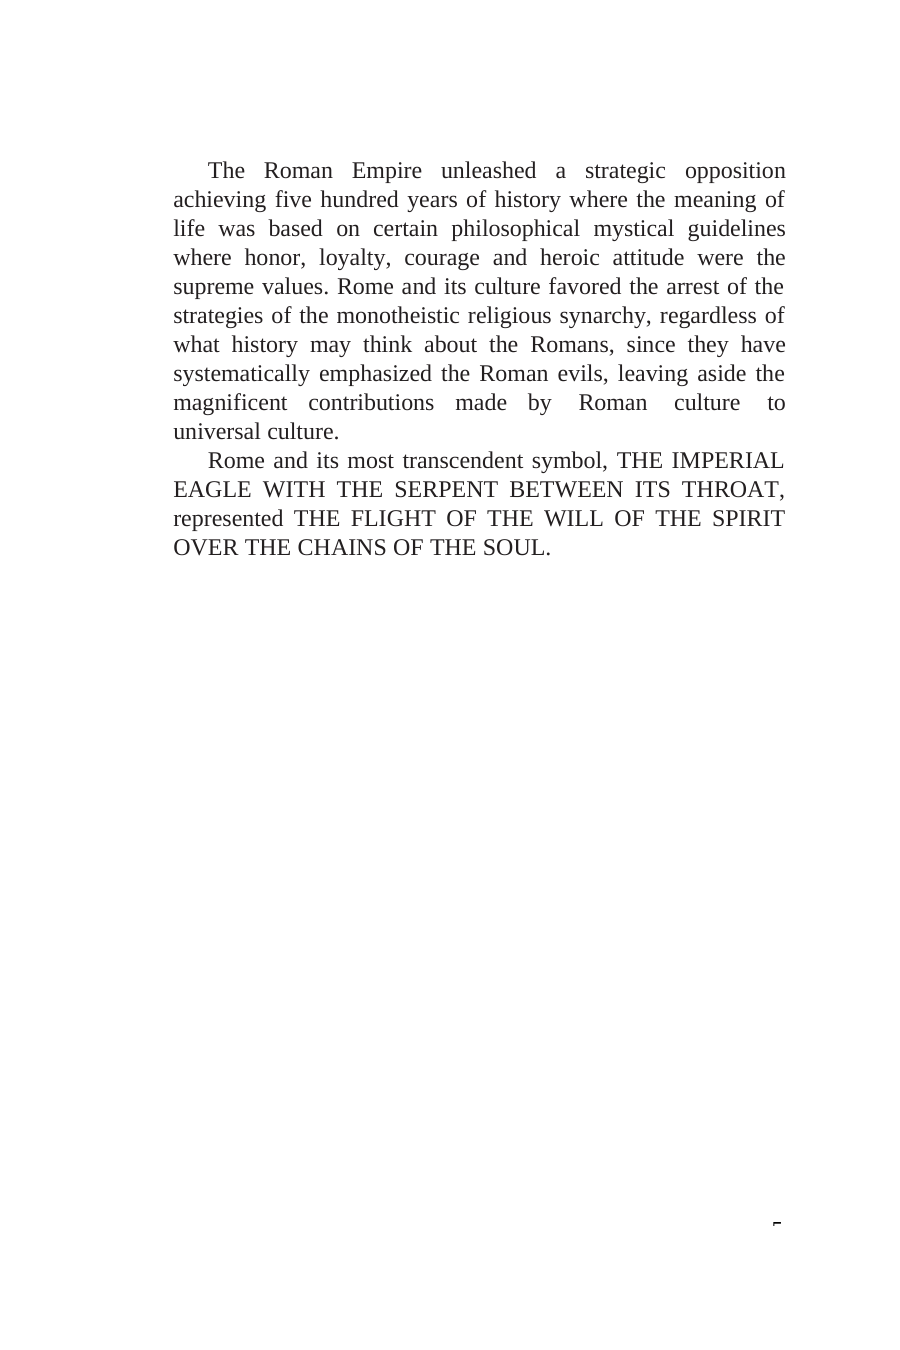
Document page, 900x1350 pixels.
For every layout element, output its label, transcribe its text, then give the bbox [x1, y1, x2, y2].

text The Roman Empire unleashed a strategic opposition achieving five hundred years of history where the meaning of life was based on certain philosophical mystical guidelines where honor, loyalty, courage and heroic attitude were the supreme values. Rome and its culture favored the arrest of the strategies of the monotheistic religious synarchy, regardless of what history may think about the Romans, since they have systematically emphasized the Roman evils, leaving aside the magnificent contributions made by Roman culture to universal culture. [173, 156, 786, 444]
text Rome and its most transcendent symbol, THE IMPERIAL EAGLE WITH THE SERPENT BETWEEN ITS THROAT, represented THE FLIGHT OF THE WILL OF THE SPIRIT OVER THE CHAINS OF THE SOUL. [173, 446, 786, 561]
